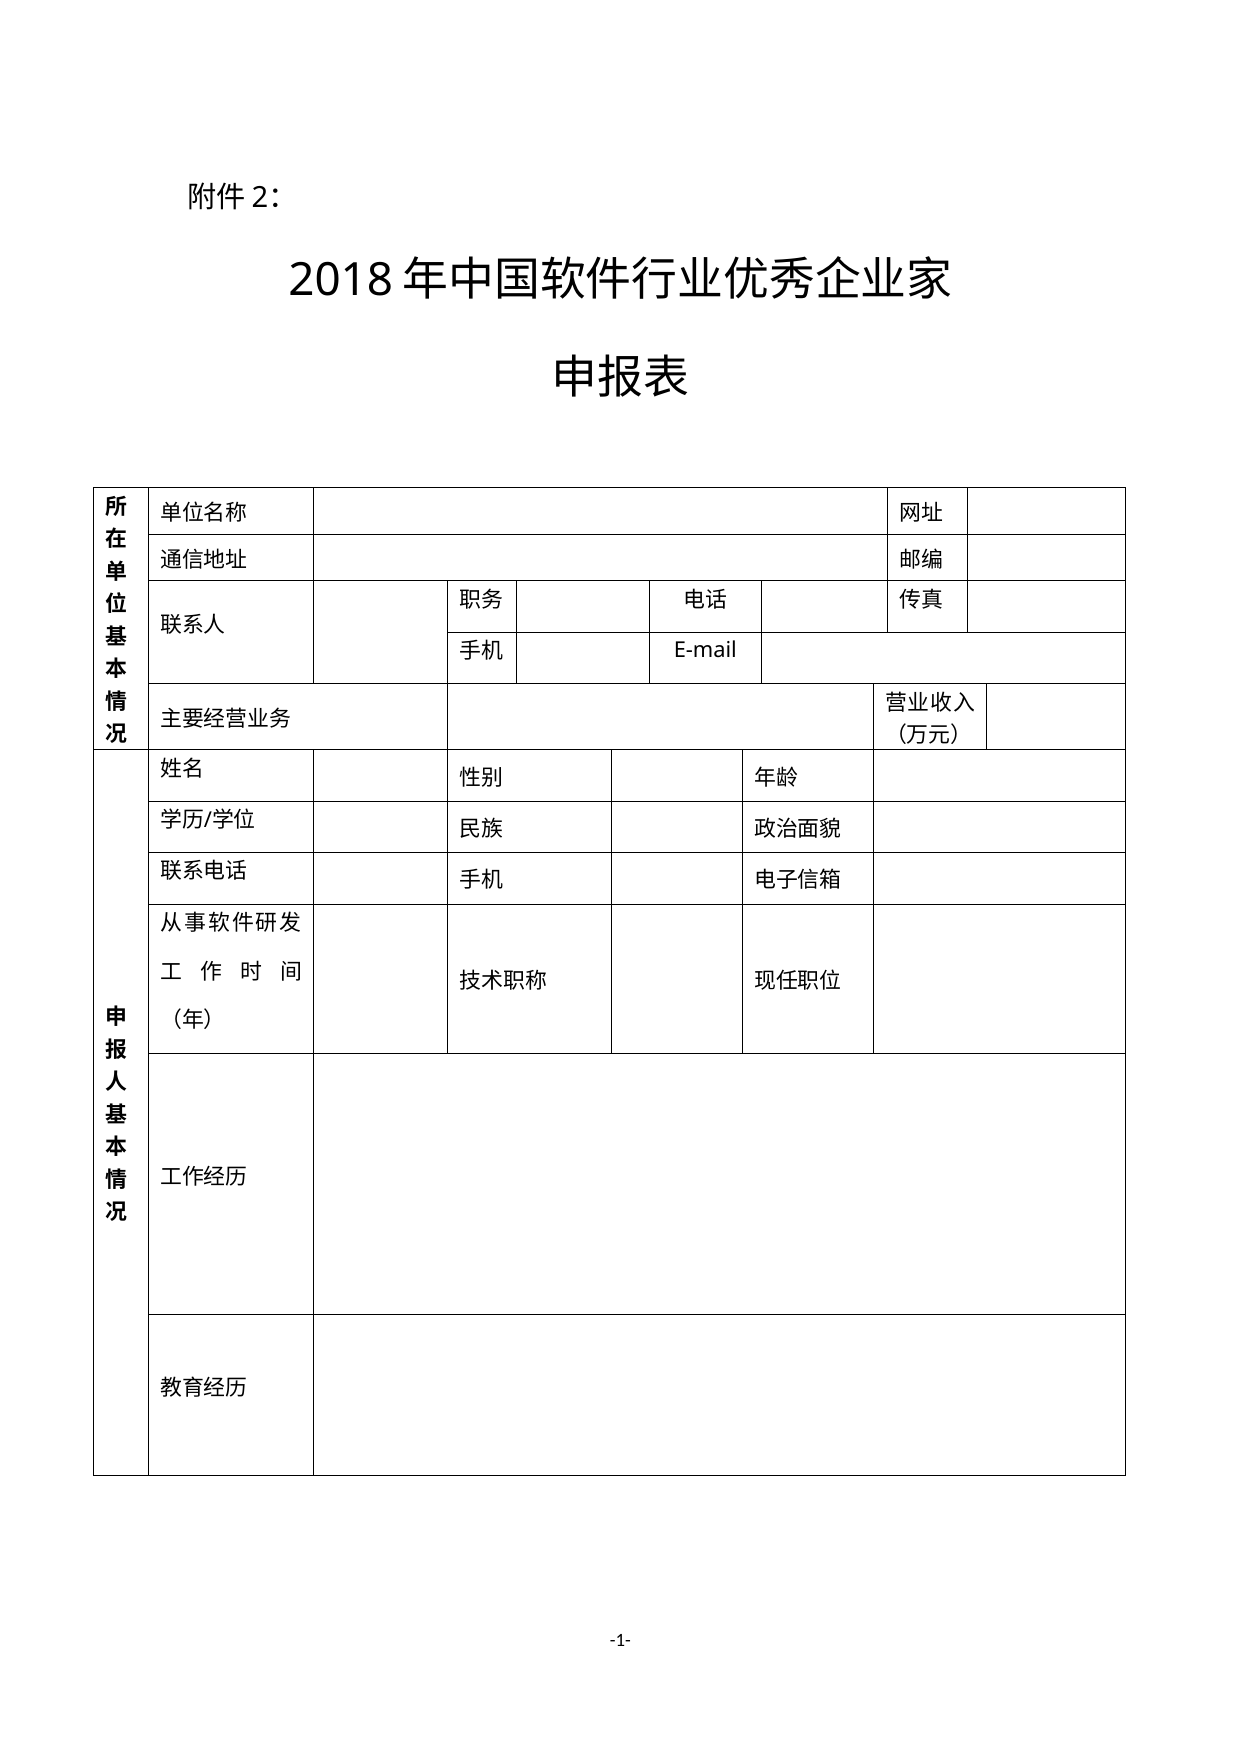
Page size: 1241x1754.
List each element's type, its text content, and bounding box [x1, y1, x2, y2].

table_cell 职务 [448, 581, 516, 632]
table_cell [762, 633, 1125, 683]
table_cell 民族 [448, 802, 611, 852]
table_cell 手机 [448, 853, 611, 903]
table_header [314, 488, 887, 534]
table_cell 联系电话 [149, 853, 313, 903]
table_cell 电话 [650, 581, 761, 632]
table_cell 教育经历 [149, 1315, 313, 1475]
table_cell 现任职位 [743, 905, 873, 1052]
table_cell [314, 750, 447, 801]
table_cell [874, 802, 1125, 852]
table_cell [517, 633, 649, 683]
table_header 网址 [888, 488, 967, 534]
table_cell [968, 581, 1125, 632]
text 附件2： [187, 162, 1053, 227]
table_cell 邮编 [888, 535, 967, 580]
table_cell [612, 905, 742, 1052]
table_cell [874, 750, 1125, 801]
table_cell [314, 581, 447, 683]
table_cell [612, 853, 742, 903]
table_cell 联系人 [149, 581, 313, 683]
table_cell E-mail [650, 633, 761, 683]
table_cell [612, 802, 742, 852]
table_cell 技术职称 [448, 905, 611, 1052]
text 2018年中国软件行业优秀企业家 [187, 227, 1053, 324]
table_header 所在单位 基本情况 [94, 488, 148, 749]
text 申报表 [187, 324, 1053, 422]
table_cell [314, 1315, 1125, 1475]
table_cell [874, 905, 1125, 1052]
table_cell 传真 [888, 581, 967, 632]
table_cell [762, 581, 887, 632]
table_cell 主要经营业务 [149, 684, 447, 749]
table_cell [612, 750, 742, 801]
table_cell 性别 [448, 750, 611, 801]
table_cell 政治面貌 [743, 802, 873, 852]
table_cell 通信地址 [149, 535, 313, 580]
table_cell [987, 684, 1125, 749]
table_cell [314, 1054, 1125, 1313]
table_cell 申报人 基本情况 [94, 750, 148, 1475]
table_cell [874, 853, 1125, 903]
table_cell [314, 535, 887, 580]
table_cell [314, 853, 447, 903]
table_cell 手机 [448, 633, 516, 683]
table_cell [517, 581, 649, 632]
table_cell 营业收入（万元） [874, 684, 986, 749]
table_cell [448, 684, 873, 749]
table_cell [314, 802, 447, 852]
table_cell 工作经历 [149, 1054, 313, 1313]
table_cell 姓名 [149, 750, 313, 801]
table_cell 电子信箱 [743, 853, 873, 903]
table_cell 学历/学位 [149, 802, 313, 852]
table_cell 年龄 [743, 750, 873, 801]
table_cell [968, 535, 1125, 580]
table_cell [314, 905, 447, 1052]
table_header 单位名称 [149, 488, 313, 534]
table_header [968, 488, 1125, 534]
table_cell 从事软件研发工作时间（年） [149, 905, 313, 1052]
